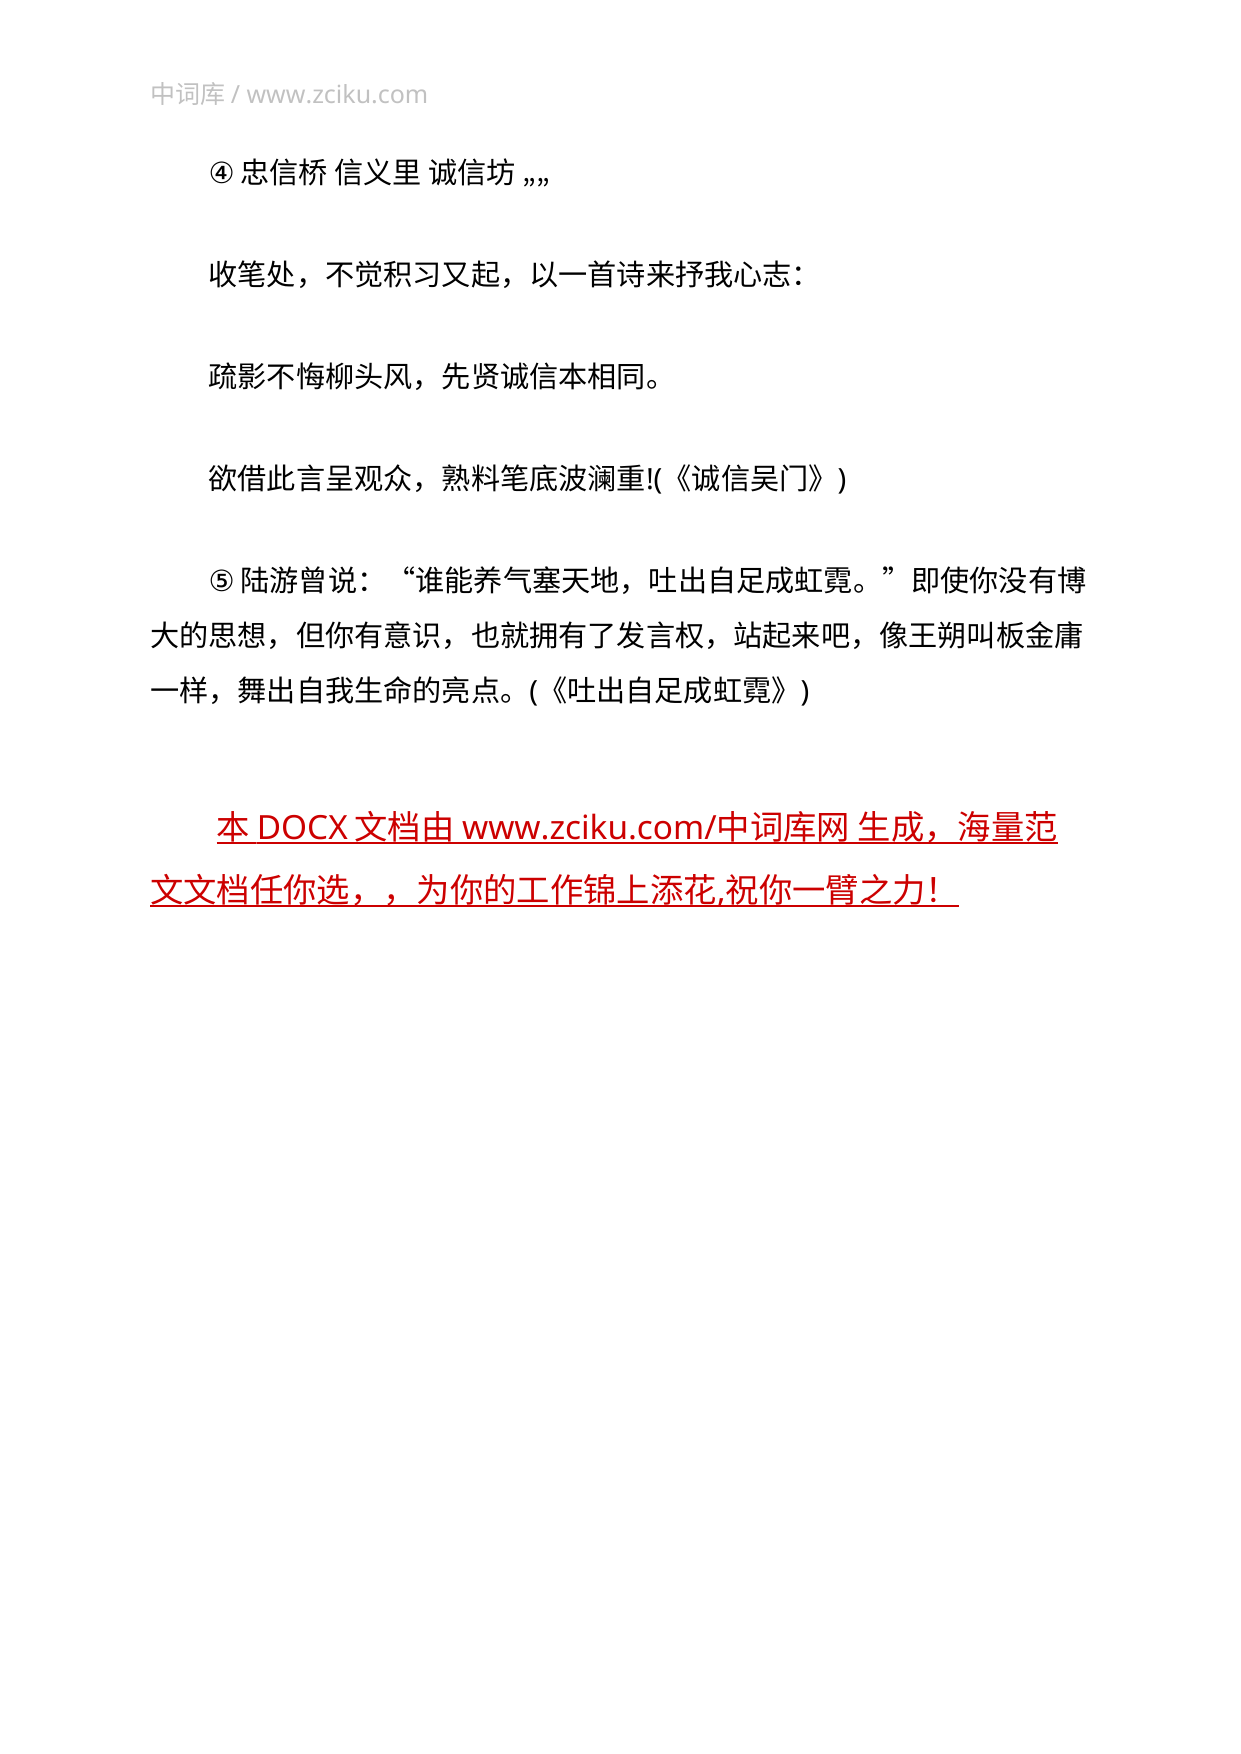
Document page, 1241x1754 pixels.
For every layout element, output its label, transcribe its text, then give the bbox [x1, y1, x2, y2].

text 疏影不悔柳头风，先贤诚信本相同。 [150, 354, 1090, 396]
text 收笔处，不觉积习又起，以一首诗来抒我心志： [150, 252, 1090, 294]
text 本DOCX文档由 www.zciku.com/中词库网 生成，海量范文文档任你选，，为你的工作锦上添花,祝你一臂之力！ [150, 801, 1090, 912]
text ⑤陆游曾说：“谁能养气塞天地，吐出自足成虹霓。”即使你没有博大的思想，但你有意识，也就拥有了发言权，站起来吧，像王朔叫板金庸一样，舞出自我生命的亮点。(《吐出自足成虹霓》) [150, 557, 1090, 710]
text 欲借此言呈观众，熟料笔底波澜重!(《诚信吴门》) [150, 456, 1090, 498]
text ④忠信桥 信义里 诚信坊 „„ [150, 150, 1090, 192]
